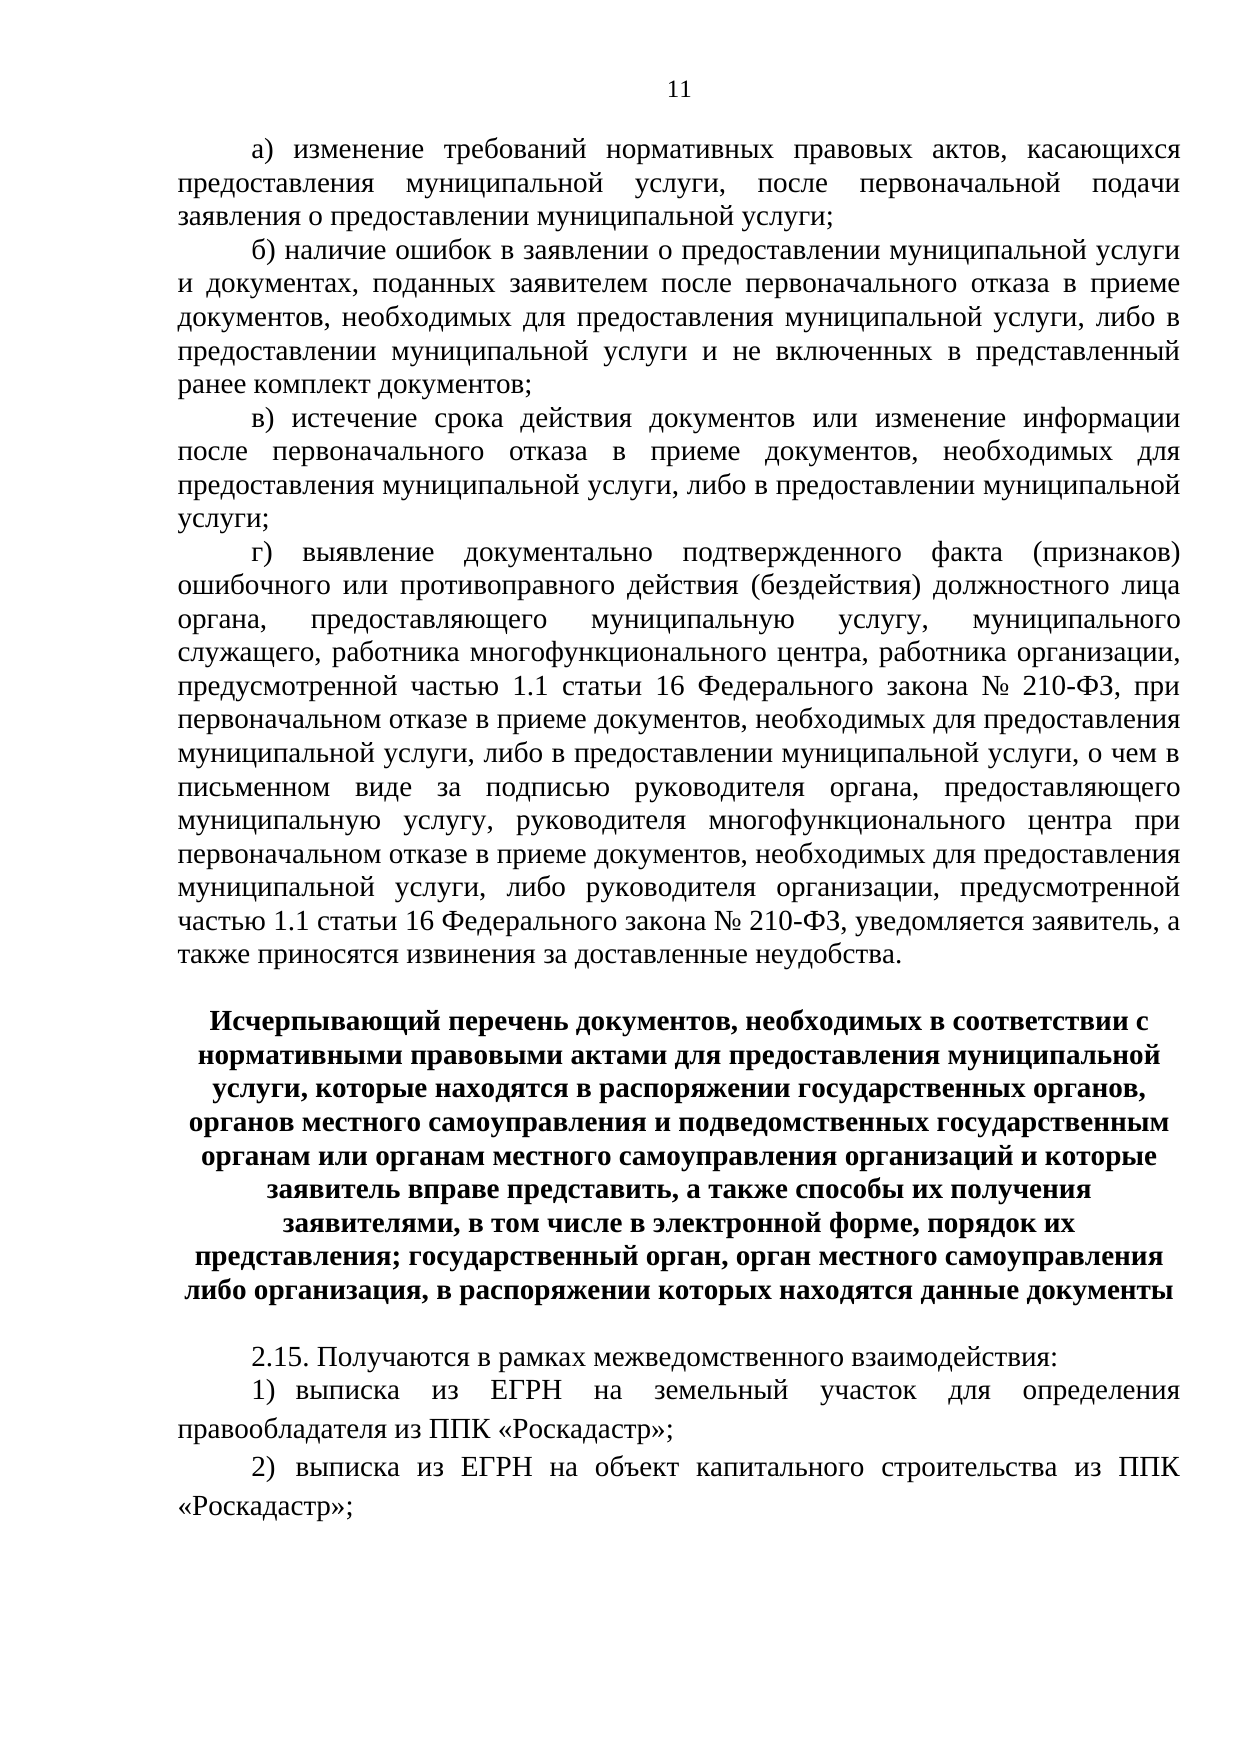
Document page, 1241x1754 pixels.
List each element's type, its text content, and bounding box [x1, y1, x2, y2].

text а) изменение требований нормативных правовых актов, касающихся предоставления муниципальной услуги, после первоначальной подачи заявления о предоставлении муниципальной услуги; [177, 131, 1181, 232]
list выписка из ЕГРН на объект капитального строительства из ППК «Роскадастр»; [177, 1449, 1181, 1522]
text г) выявление документально подтвержденного факта (признаков) ошибочного или противоправного действия (бездействия) должностного лица органа, предоставляющего муниципальную услугу, муниципального служащего, работника многофункционального центра, работника организации, предусмотренной частью 1.1 статьи 16 Федерального закона № 210-ФЗ, при первоначальном отказе в приеме документов, необходимых для предоставления муниципальной услуги, либо в предоставлении муниципальной услуги, о чем в письменном виде за подписью руководителя органа, предоставляющего муниципальную услугу, руководителя многофункционального центра при первоначальном отказе в приеме документов, необходимых для предоставления муниципальной услуги, либо руководителя организации, предусмотренной частью 1.1 статьи 16 Федерального закона № 210-ФЗ, уведомляется заявитель, а также приносятся извинения за доставленные неудобства. [177, 534, 1181, 970]
text 2.15. Получаются в рамках межведомственного взаимодействия: [177, 1339, 1181, 1372]
text Исчерпывающий перечень документов, необходимых в соответствии с нормативными правовыми актами для предоставления муниципальной услуги, которые находятся в распоряжении государственных органов, органов местного самоуправления и подведомственных государственным органам или органам местного самоуправления организаций и которые заявитель вправе представить, а также способы их получения заявителями, в том числе в электронной форме, порядок их представления; государственный орган, орган местного самоуправления либо организация, в распоряжении которых находятся данные документы [177, 1003, 1181, 1305]
text б) наличие ошибок в заявлении о предоставлении муниципальной услуги и документах, поданных заявителем после первоначального отказа в приеме документов, необходимых для предоставления муниципальной услуги, либо в предоставлении муниципальной услуги и не включенных в представленный ранее комплект документов; [177, 232, 1181, 400]
list выписка из ЕГРН на земельный участок для определения правообладателя из ППК «Роскадастр»; [177, 1372, 1181, 1444]
text в) истечение срока действия документов или изменение информации после первоначального отказа в приеме документов, необходимых для предоставления муниципальной услуги, либо в предоставлении муниципальной услуги; [177, 400, 1181, 534]
